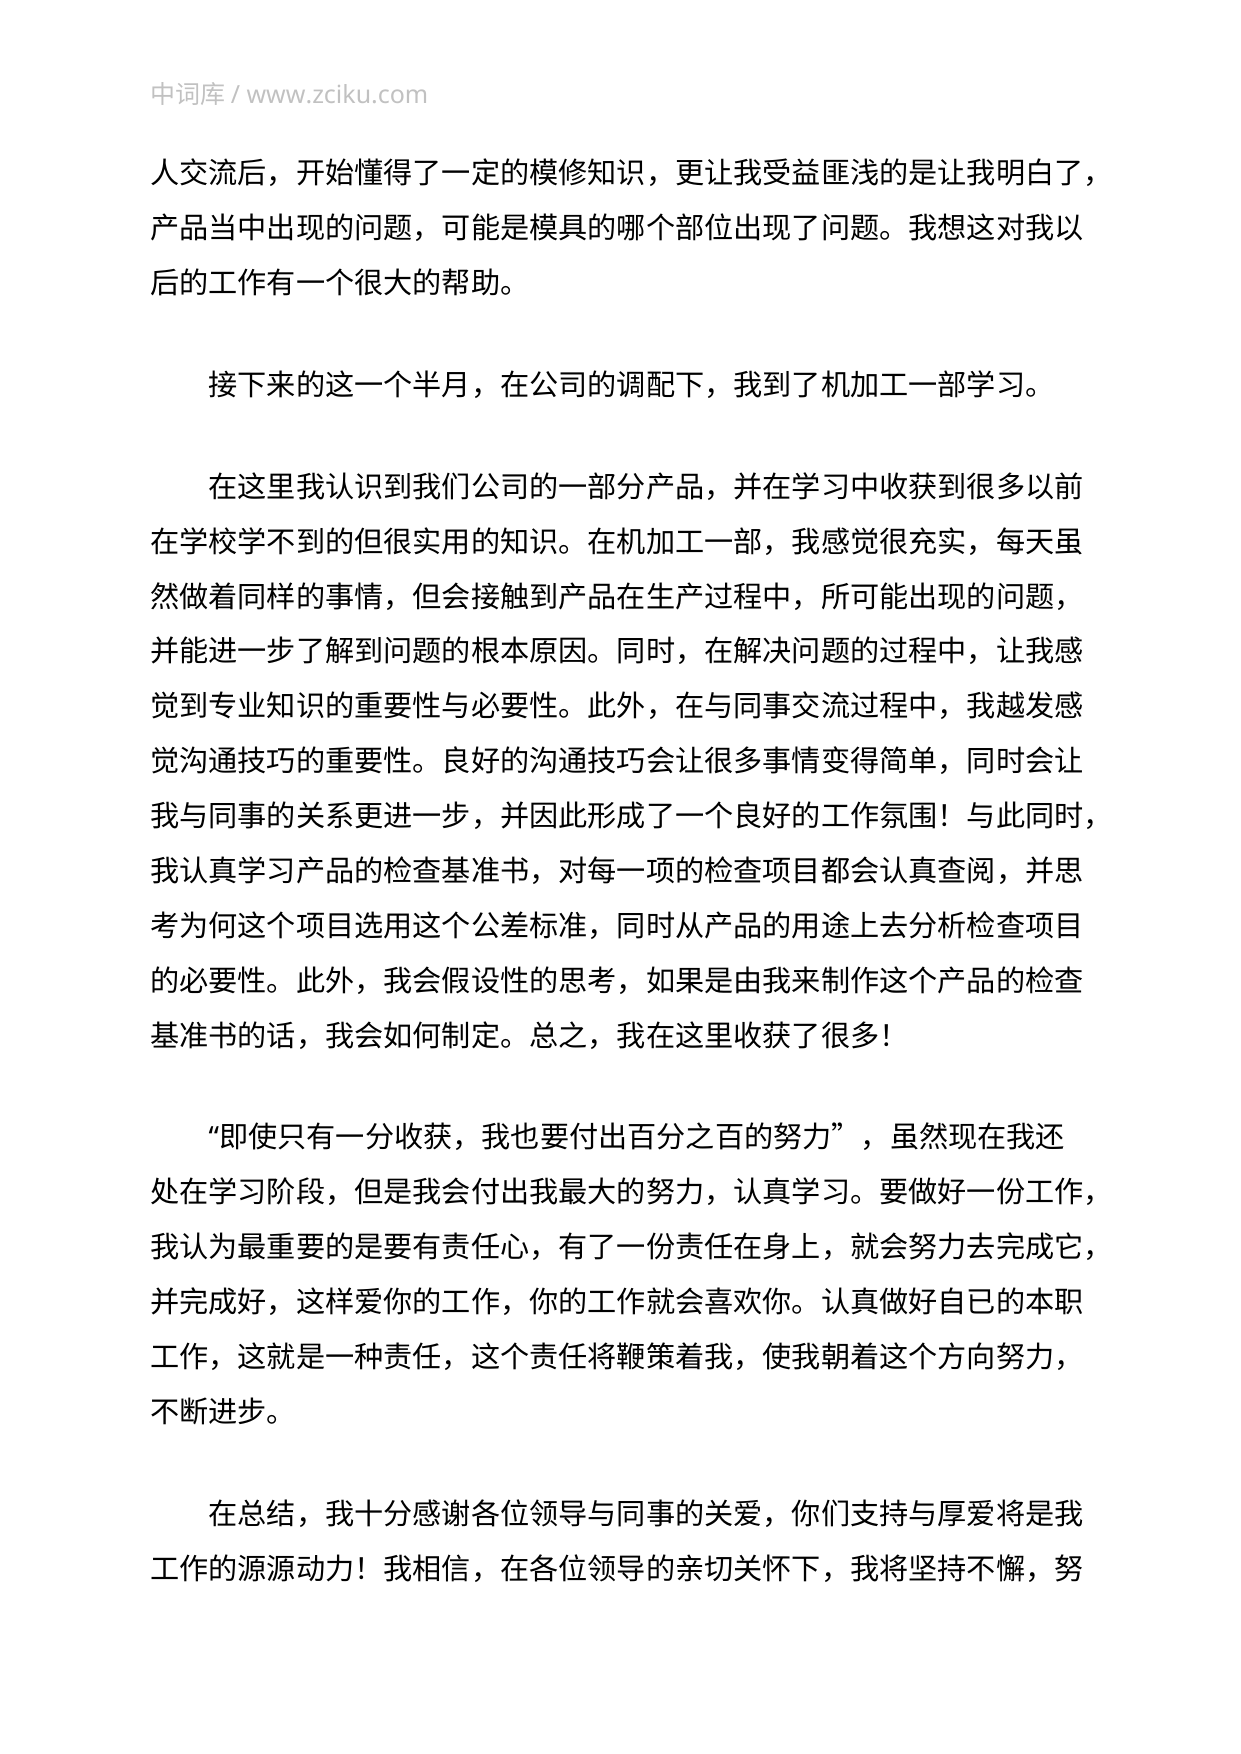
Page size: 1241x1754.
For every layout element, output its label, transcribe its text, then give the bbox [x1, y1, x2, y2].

text “即使只有一分收获，我也要付出百分之百的努力”，虽然现在我还处在学习阶段，但是我会付出我最大的努力，认真学习。要做好一份工作，我认为最重要的是要有责任心，有了一份责任在身上，就会努力去完成它，并完成好，这样爱你的工作，你的工作就会喜欢你。认真做好自已的本职工作，这就是一种责任，这个责任将鞭策着我，使我朝着这个方向努力，不断进步。 [150, 1114, 1090, 1431]
text 接下来的这一个半月，在公司的调配下，我到了机加工一部学习。 [150, 362, 1090, 404]
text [150, 1490, 1090, 1588]
text 在这里我认识到我们公司的一部分产品，并在学习中收获到很多以前在学校学不到的但很实用的知识。在机加工一部，我感觉很充实，每天虽然做着同样的事情，但会接触到产品在生产过程中，所可能出现的问题，并能进一步了解到问题的根本原因。同时，在解决问题的过程中，让我感觉到专业知识的重要性与必要性。此外，在与同事交流过程中，我越发感觉沟通技巧的重要性。良好的沟通技巧会让很多事情变得简单，同时会让我与同事的关系更进一步，并因此形成了一个良好的工作氛围！与此同时，我认真学习产品的检查基准书，对每一项的检查项目都会认真查阅，并思考为何这个项目选用这个公差标准，同时从产品的用途上去分析检查项目的必要性。此外，我会假设性的思考，如果是由我来制作这个产品的检查基准书的话，我会如何制定。总之，我在这里收获了很多！ [150, 463, 1090, 1054]
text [150, 150, 1090, 302]
